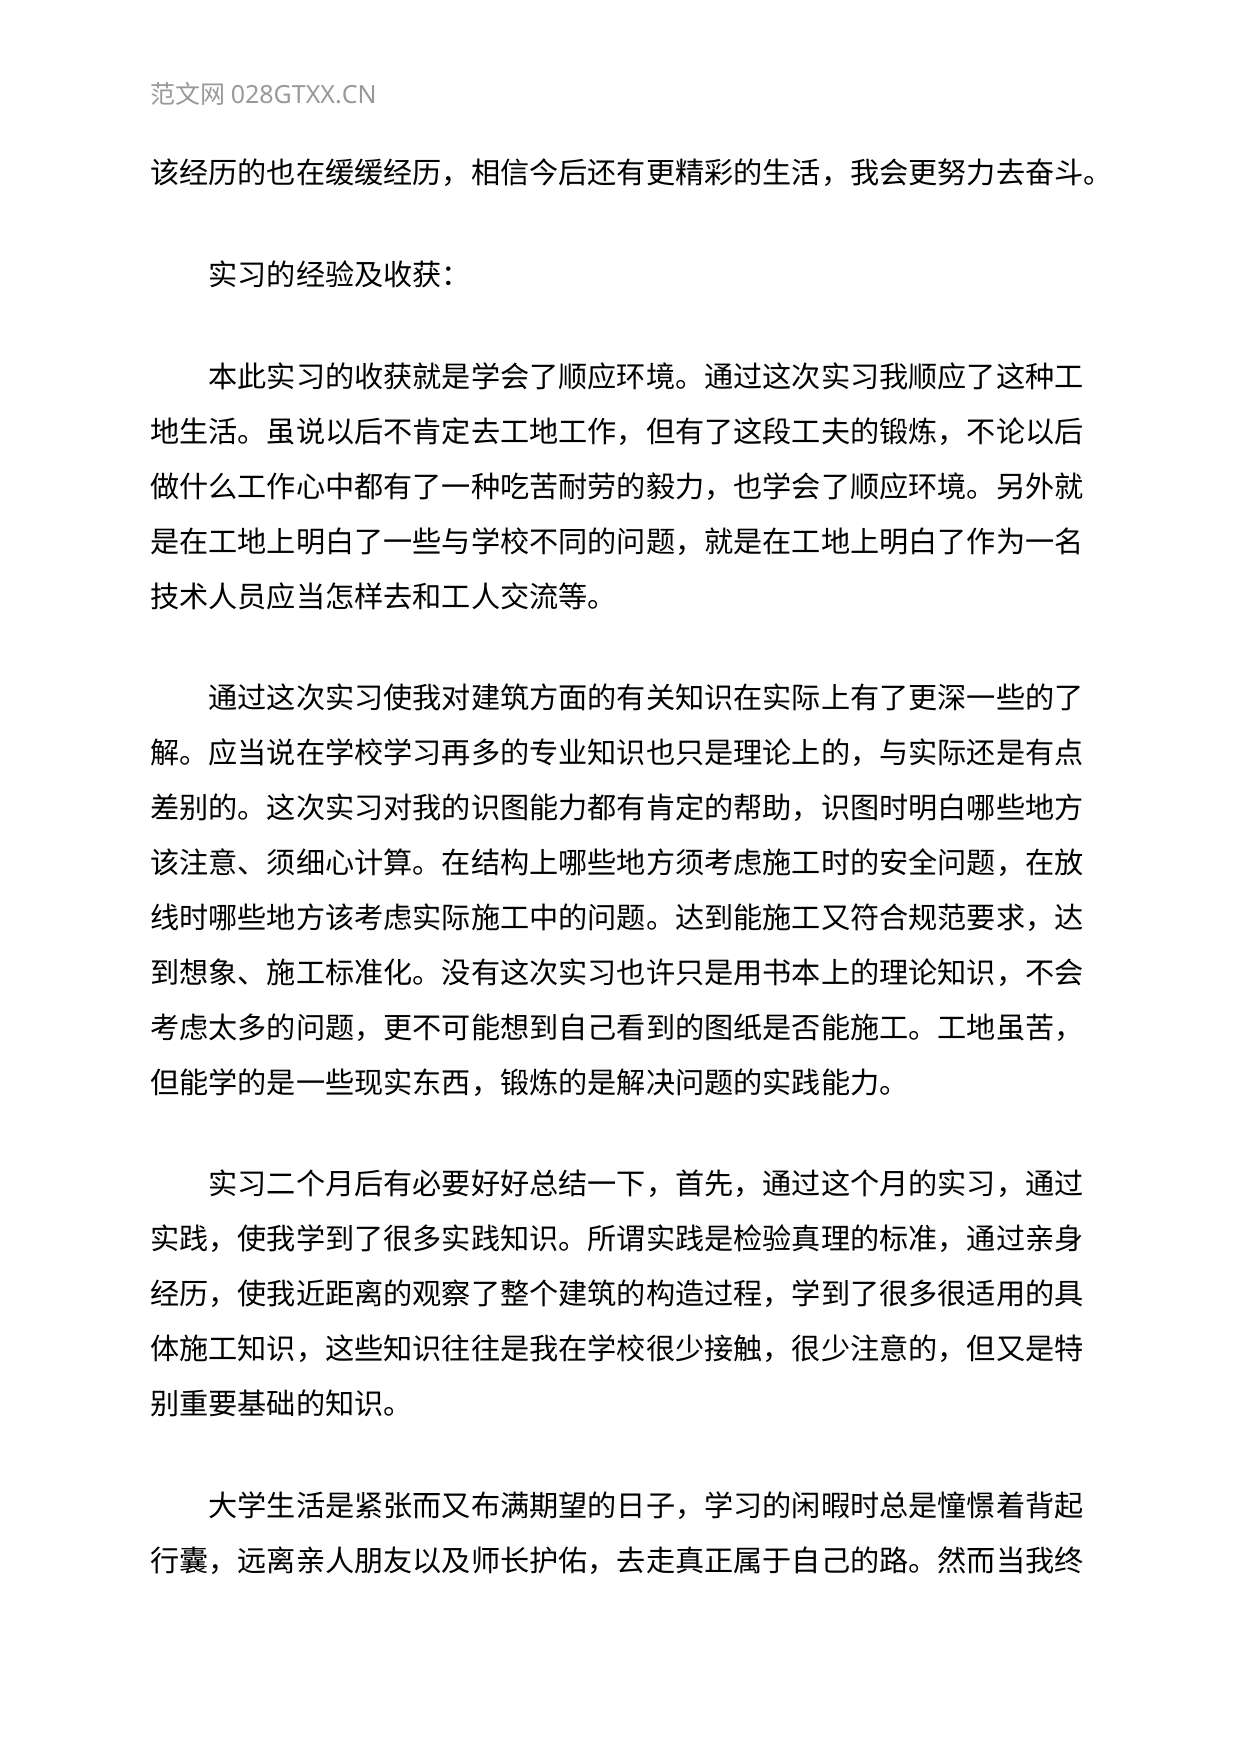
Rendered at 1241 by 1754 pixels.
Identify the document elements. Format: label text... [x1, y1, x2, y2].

text 通过这次实习使我对建筑方面的有关知识在实际上有了更深一些的了解。应当说在学校学习再多的专业知识也只是理论上的，与实际还是有点差别的。这次实习对我的识图能力都有肯定的帮助，识图时明白哪些地方该注意、须细心计算。在结构上哪些地方须考虑施工时的安全问题，在放线时哪些地方该考虑实际施工中的问题。达到能施工又符合规范要求，达到想象、施工标准化。没有这次实习也许只是用书本上的理论知识，不会考虑太多的问题，更不可能想到自己看到的图纸是否能施工。工地虽苦，但能学的是一些现实东西，锻炼的是解决问题的实践能力。 [150, 675, 1090, 1101]
text 本此实习的收获就是学会了顺应环境。通过这次实习我顺应了这种工地生活。虽说以后不肯定去工地工作，但有了这段工夫的锻炼，不论以后做什么工作心中都有了一种吃苦耐劳的毅力，也学会了顺应环境。另外就是在工地上明白了一些与学校不同的问题，就是在工地上明白了作为一名技术人员应当怎样去和工人交流等。 [150, 353, 1090, 615]
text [150, 1482, 1090, 1579]
text 实习二个月后有必要好好总结一下，首先，通过这个月的实习，通过实践，使我学到了很多实践知识。所谓实践是检验真理的标准，通过亲身经历，使我近距离的观察了整个建筑的构造过程，学到了很多很适用的具体施工知识，这些知识往往是我在学校很少接触，很少注意的，但又是特别重要基础的知识。 [150, 1161, 1090, 1423]
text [150, 150, 1090, 192]
text 实习的经验及收获： [150, 252, 1090, 294]
